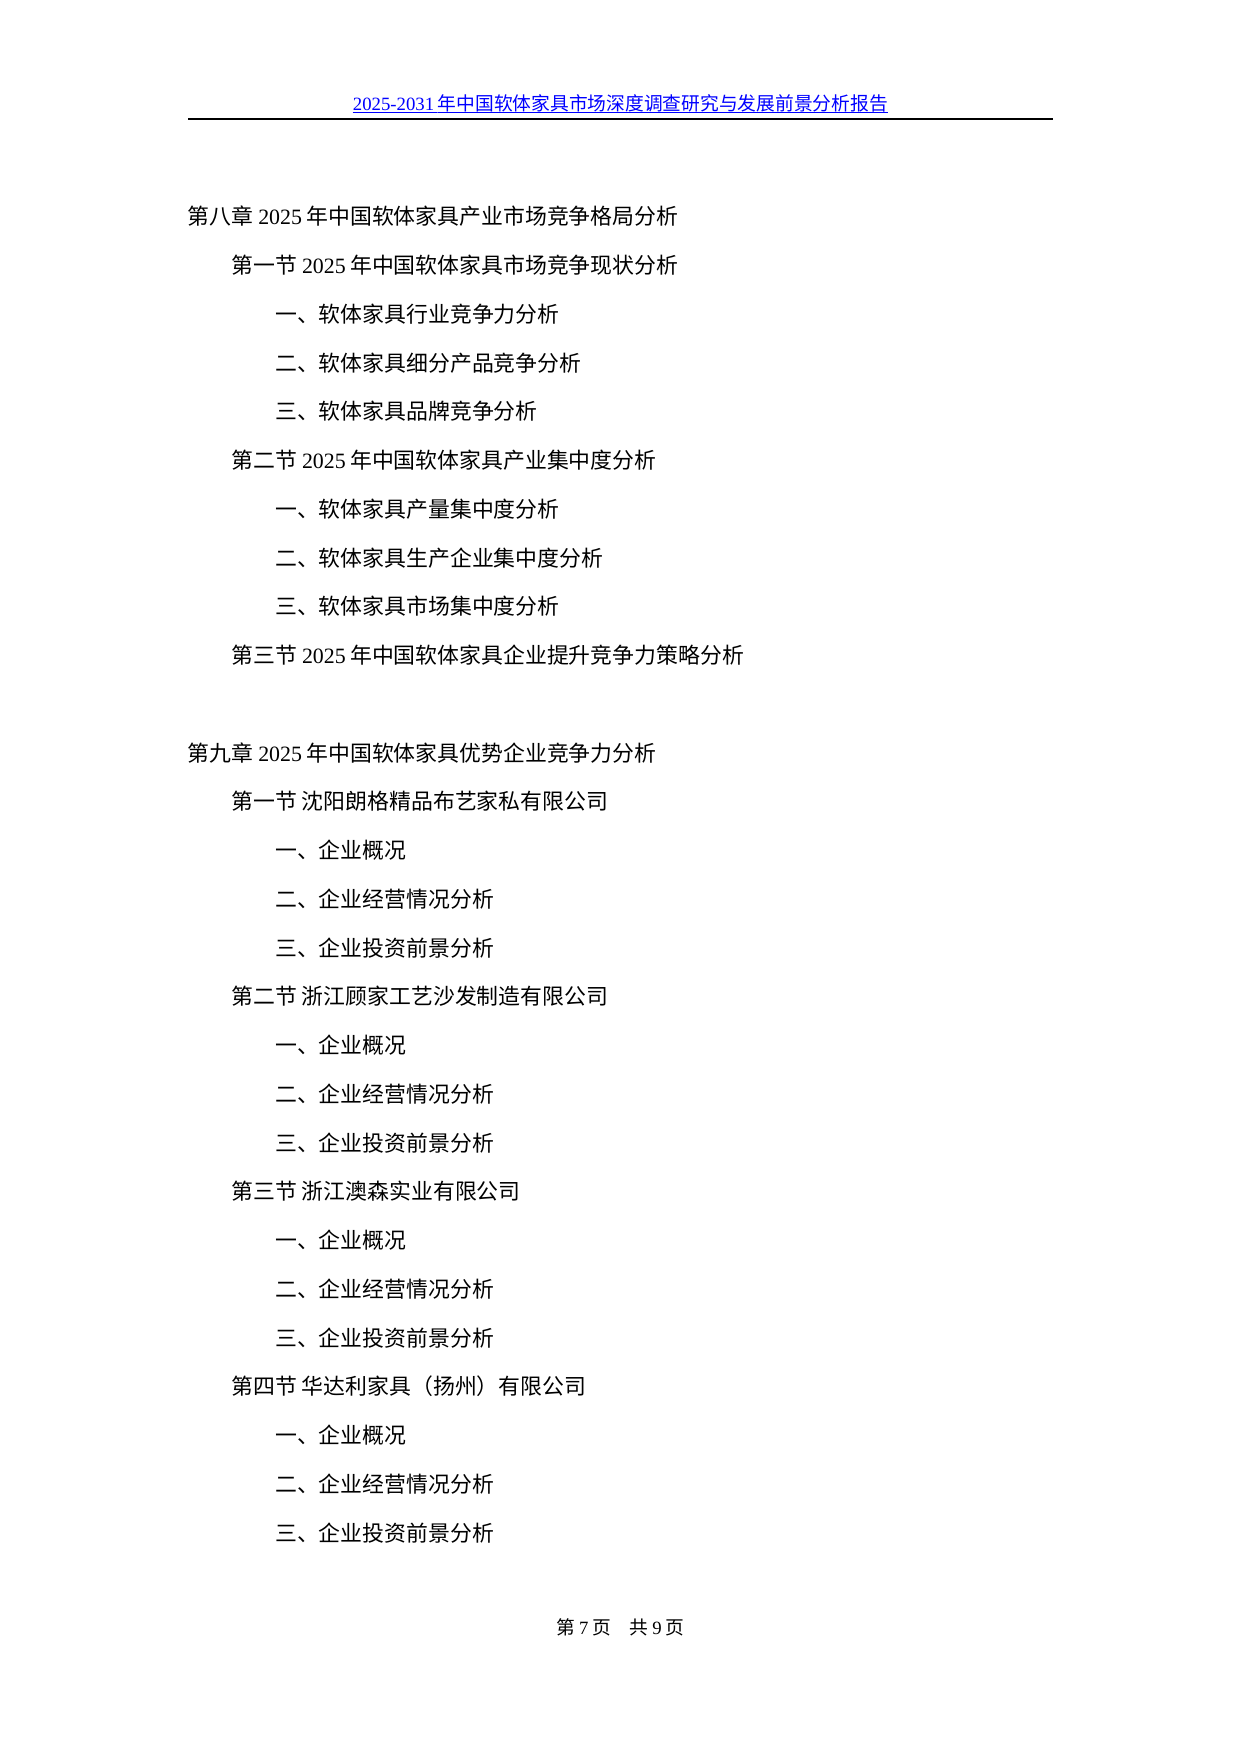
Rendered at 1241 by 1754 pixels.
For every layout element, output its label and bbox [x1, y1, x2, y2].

text [187, 150, 1053, 1548]
